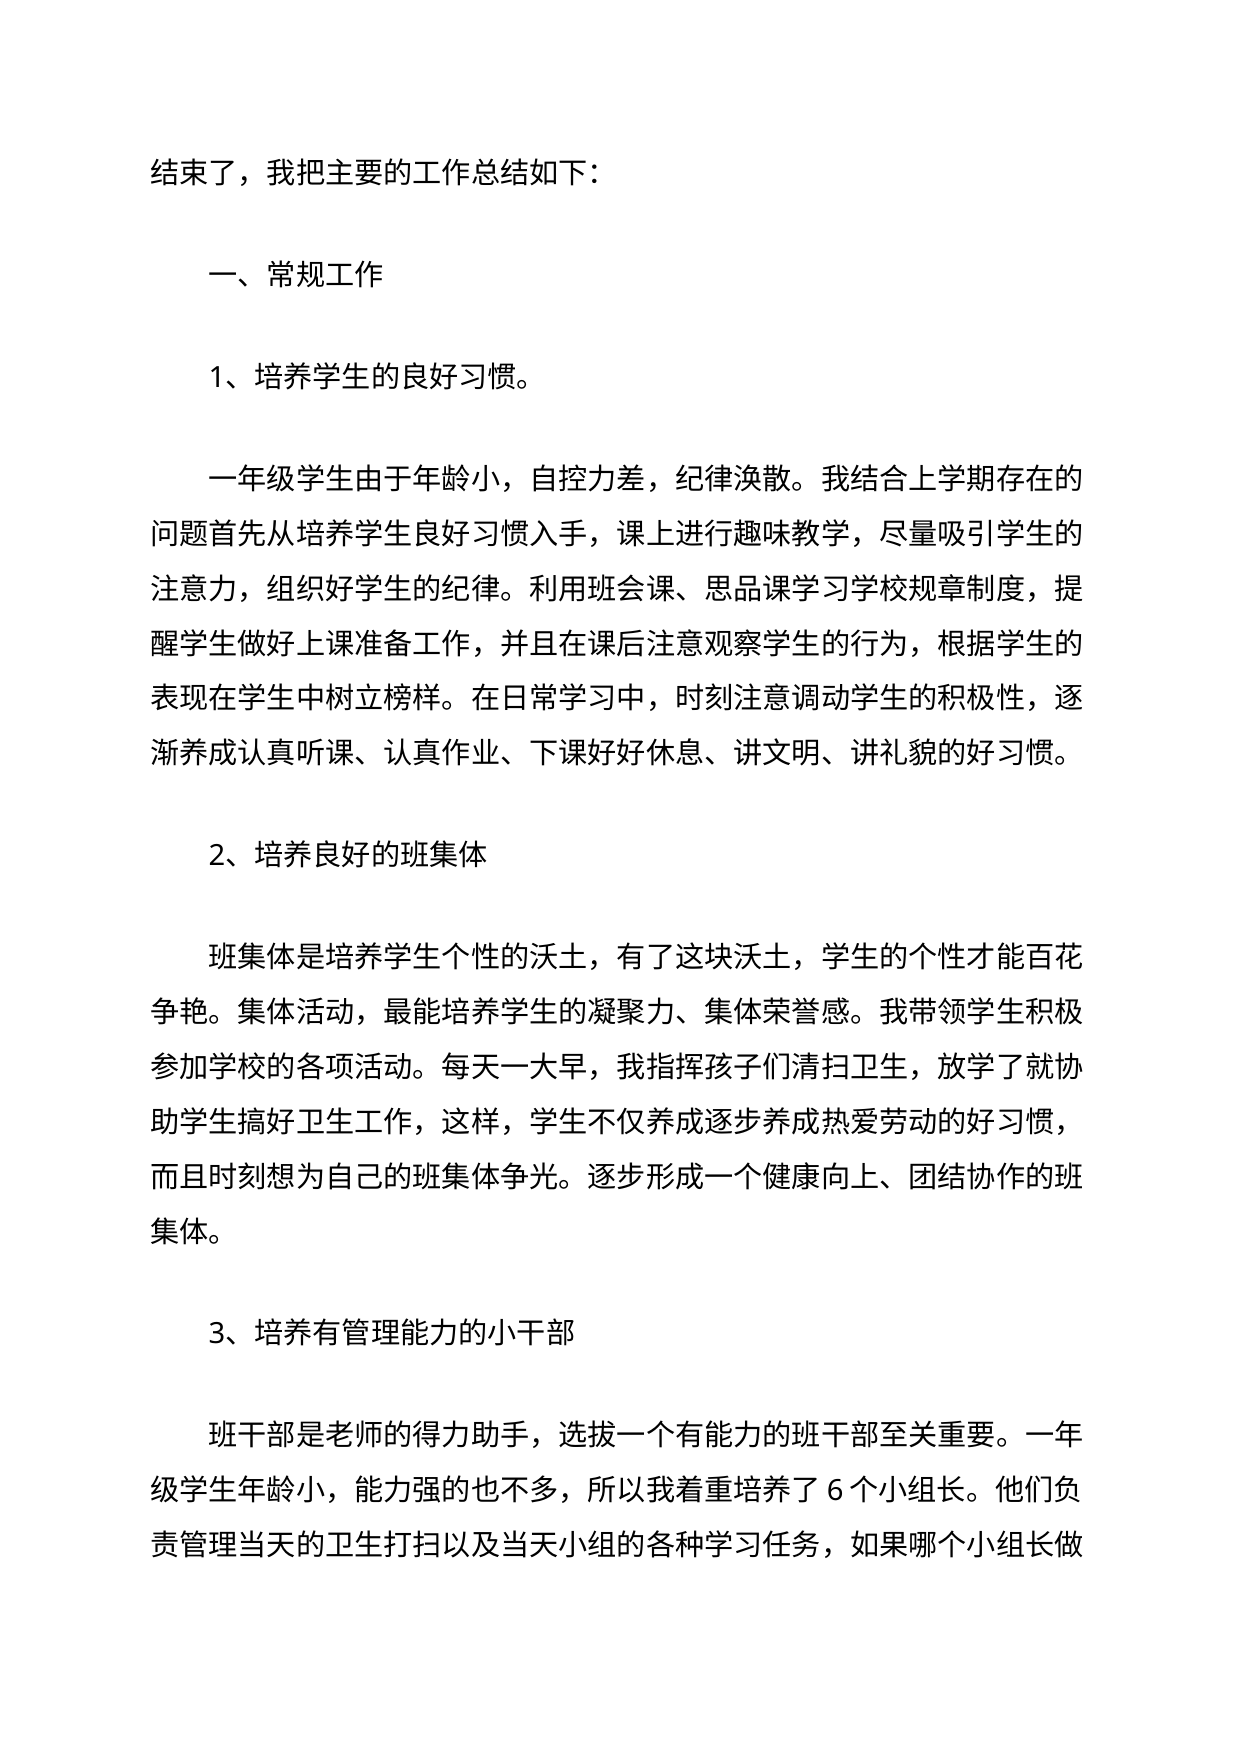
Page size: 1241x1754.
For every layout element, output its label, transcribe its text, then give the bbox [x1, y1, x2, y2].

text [150, 1412, 1090, 1564]
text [150, 150, 1090, 192]
text 1、培养学生的良好习惯。 [150, 353, 1090, 396]
text 一年级学生由于年龄小，自控力差，纪律涣散。我结合上学期存在的问题首先从培养学生良好习惯入手，课上进行趣味教学，尽量吸引学生的注意力，组织好学生的纪律。利用班会课、思品课学习学校规章制度，提醒学生做好上课准备工作，并且在课后注意观察学生的行为，根据学生的表现在学生中树立榜样。在日常学习中，时刻注意调动学生的积极性，逐渐养成认真听课、认真作业、下课好好休息、讲文明、讲礼貌的好习惯。 [150, 456, 1090, 772]
text 2、培养良好的班集体 [150, 832, 1090, 874]
text 3、培养有管理能力的小干部 [150, 1310, 1090, 1352]
text 一、常规工作 [150, 252, 1090, 294]
text 班集体是培养学生个性的沃土，有了这块沃土，学生的个性才能百花争艳。集体活动，最能培养学生的凝聚力、集体荣誉感。我带领学生积极参加学校的各项活动。每天一大早，我指挥孩子们清扫卫生，放学了就协助学生搞好卫生工作，这样，学生不仅养成逐步养成热爱劳动的好习惯，而且时刻想为自己的班集体争光。逐步形成一个健康向上、团结协作的班集体。 [150, 934, 1090, 1251]
